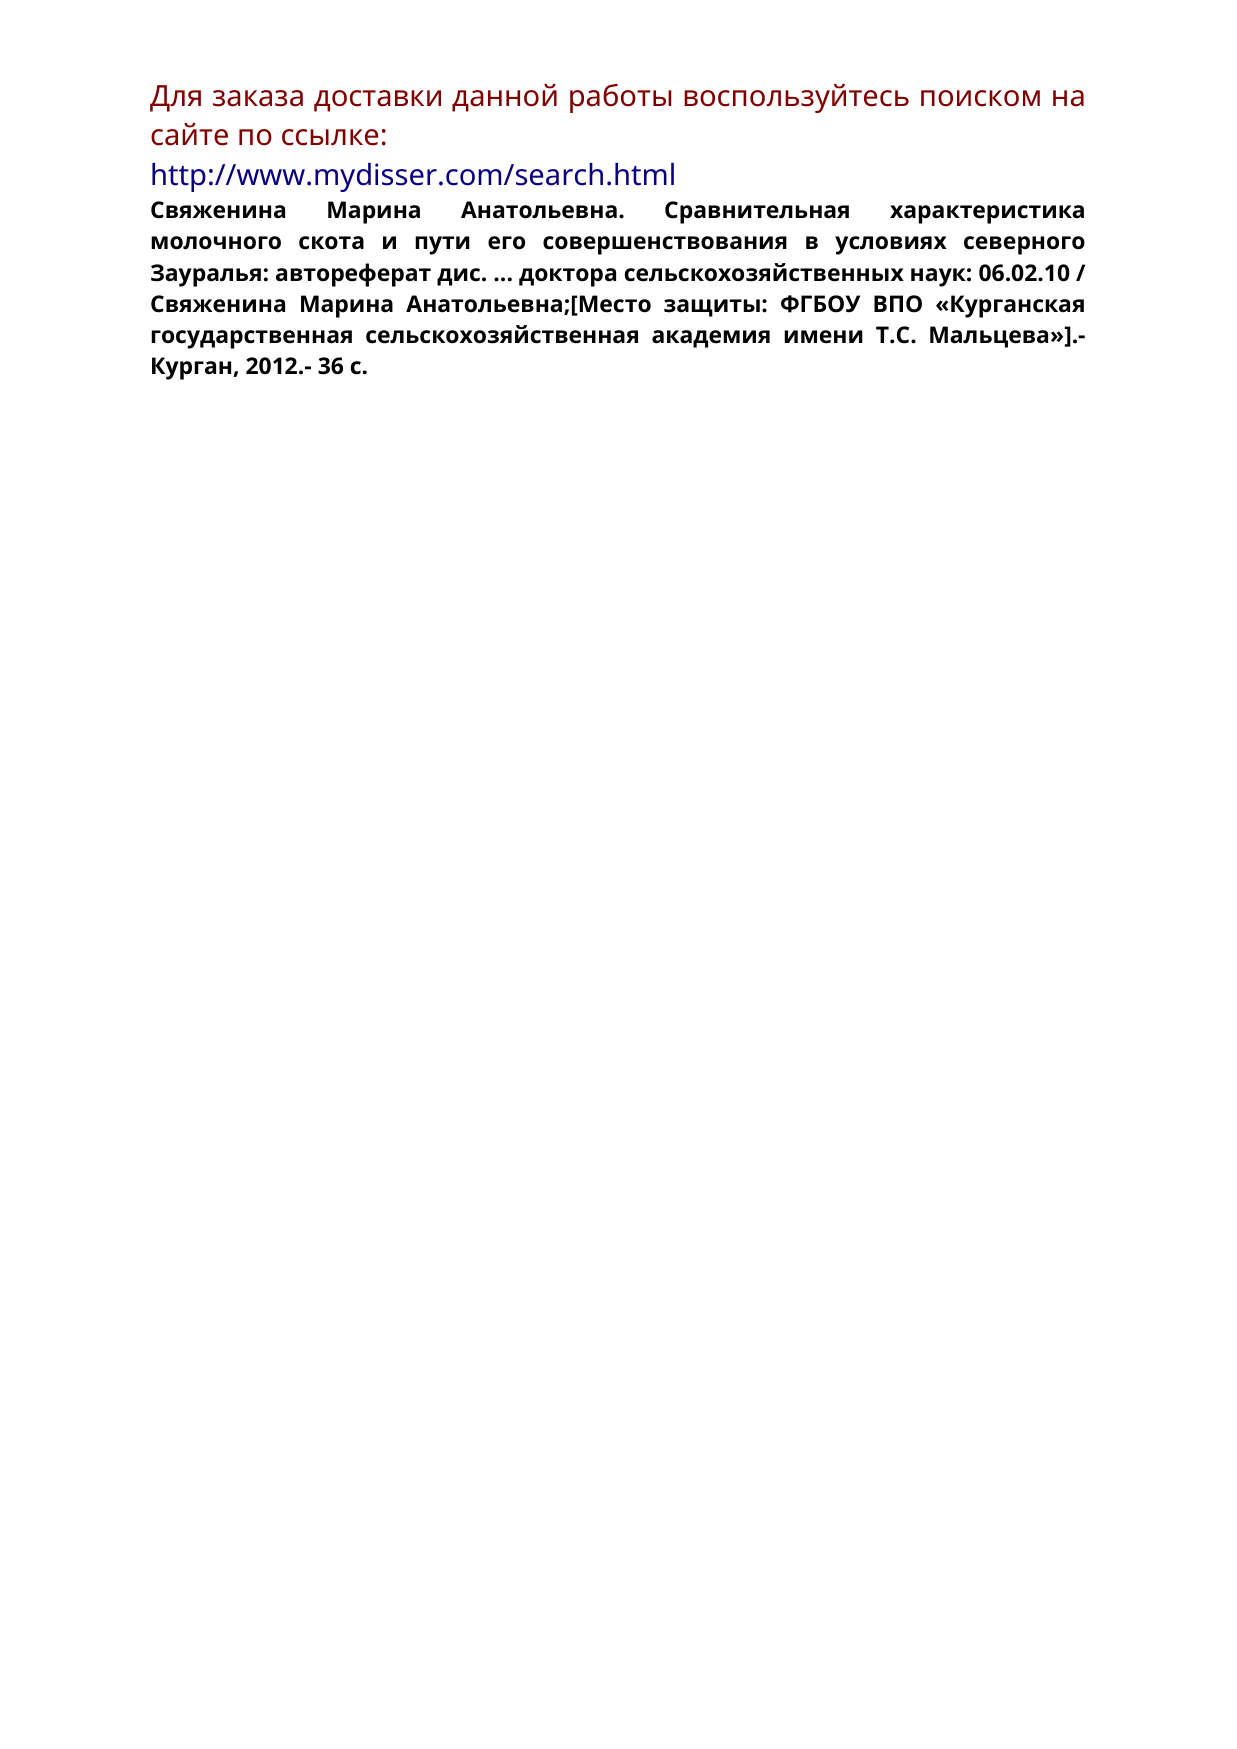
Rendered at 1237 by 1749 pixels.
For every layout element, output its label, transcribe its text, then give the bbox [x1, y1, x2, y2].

text Свяженина Марина Анатольевна. Сравнительная характеристика молочного скота и пути его совершенствования в условиях северного Зауралья: автореферат дис. ... доктора сельскохозяйственных наук: 06.02.10 / Свяженина Марина Анатольевна;[Место защиты: ФГБОУ ВПО «Курганская государственная сельскохозяйственная академия имени Т.С. Мальцева»].- Курган, 2012.- 36 с. [150, 194, 1086, 382]
